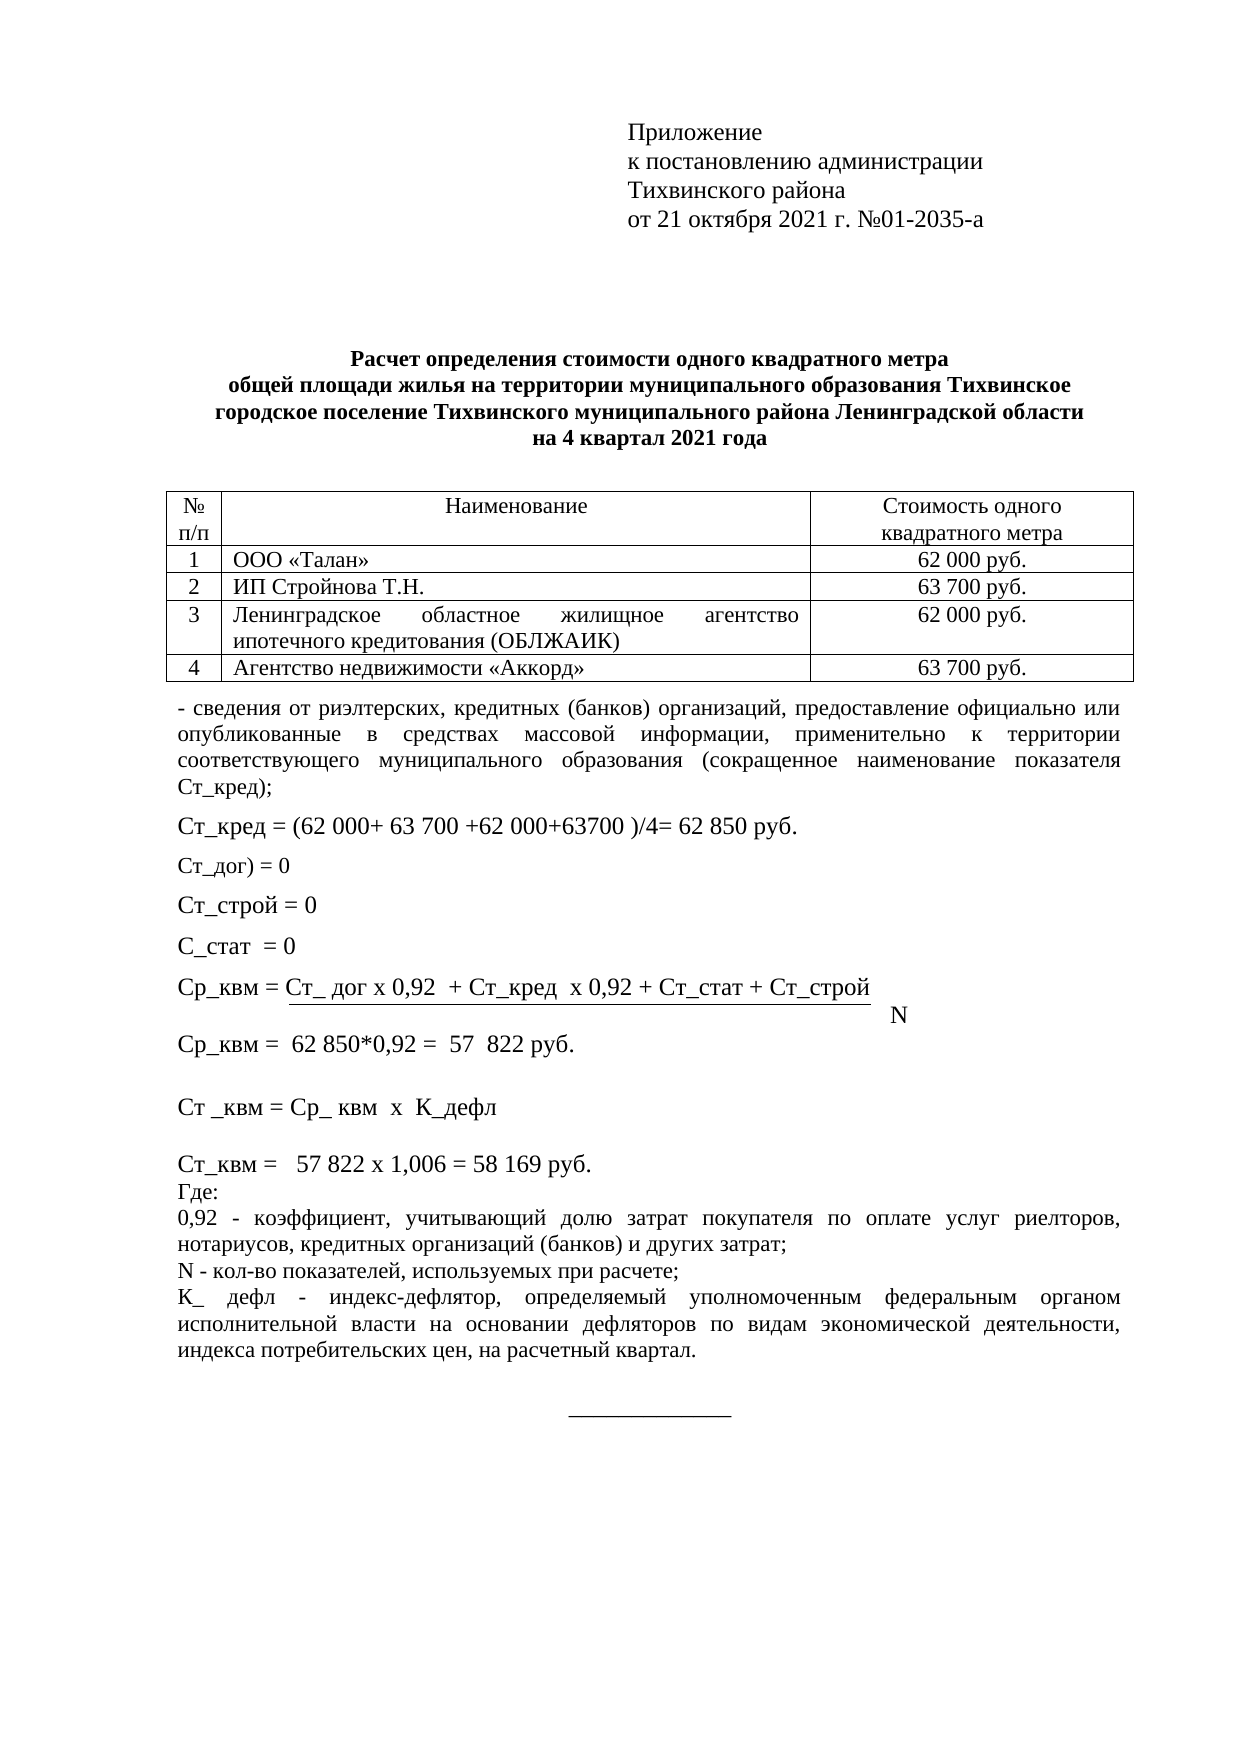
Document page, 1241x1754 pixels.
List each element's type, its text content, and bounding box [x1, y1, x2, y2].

text Расчет определения стоимости одного квадратного метра [177, 345, 1122, 371]
table_cell 62 000 руб. [811, 601, 1133, 653]
text N [177, 1001, 1122, 1029]
text Где: [177, 1178, 1122, 1204]
text 0,92 - коэффициент, учитывающий долю затрат покупателя по оплате услуг риелторов, нотариусов, кредитных организаций (банков) и других затрат; [177, 1204, 1122, 1257]
text Ст_дог) = 0 [177, 852, 1122, 878]
table_header Стоимость одного квадратного метра [811, 492, 1133, 545]
text Ср_квм = 62 850*0,92 = 57 822 руб. [177, 1029, 1122, 1058]
table_cell 62 000 руб. [811, 546, 1133, 572]
table_cell Ленинградское областное жилищное агентство ипотечного кредитования (ОБЛЖАИК) [222, 601, 810, 653]
table_cell Агентство недвижимости «Аккорд» [222, 655, 810, 681]
table_cell ООО «Талан» [222, 546, 810, 572]
text Ст_квм = 57 822 х 1,006 = 58 169 руб. [177, 1149, 1122, 1178]
text Приложение [627, 117, 1122, 146]
text К_ дефл - индекс-дефлятор, определяемый уполномоченным федеральным органом исполнительной власти на основании дефляторов по видам экономической деятельности, индекса потребительских цен, на расчетный квартал. [177, 1283, 1122, 1362]
text к постановлению администрации [627, 146, 1122, 175]
table_cell 1 [167, 546, 221, 572]
text от 21 октября 2021 г. №01-2035-а [627, 204, 1122, 232]
text _____________ [177, 1391, 1122, 1420]
table_header Наименование [222, 492, 810, 545]
table_header № п/п [167, 492, 221, 545]
table_cell 4 [167, 655, 221, 681]
text Ст _квм = Ср_ квм х К_дефл [177, 1092, 1122, 1120]
table_cell 2 [167, 573, 221, 600]
table_cell 63 700 руб. [811, 573, 1133, 600]
text С_стат = 0 [177, 931, 1122, 960]
text на 4 квартал 2021 года [177, 424, 1122, 450]
text Ст_строй = 0 [177, 890, 1122, 919]
table_cell 63 700 руб. [811, 655, 1133, 681]
text Тихвинского района [627, 175, 1122, 204]
text N - кол-во показателей, используемых при расчете; [177, 1257, 1122, 1283]
table_cell 3 [167, 601, 221, 653]
text - сведения от риэлтерских, кредитных (банков) организаций, предоставление официально или опубликованные в средствах массовой информации, применительно к территории соответствующего муниципального образования (сокращенное наименование показателя Ст_кред); [177, 694, 1122, 799]
text общей площади жилья на территории муниципального образования Тихвинское городское поселение Тихвинского муниципального района Ленинградской области [177, 371, 1122, 424]
text Ср_квм = Ст_ дог х 0,92 + Ст_кред х 0,92 + Ст_стат + Ст_строй [177, 972, 1122, 1001]
table_cell ИП Стройнова Т.Н. [222, 573, 810, 600]
text Ст_кред = (62 000+ 63 700 +62 000+63700 )/4= 62 850 руб. [177, 811, 1122, 840]
